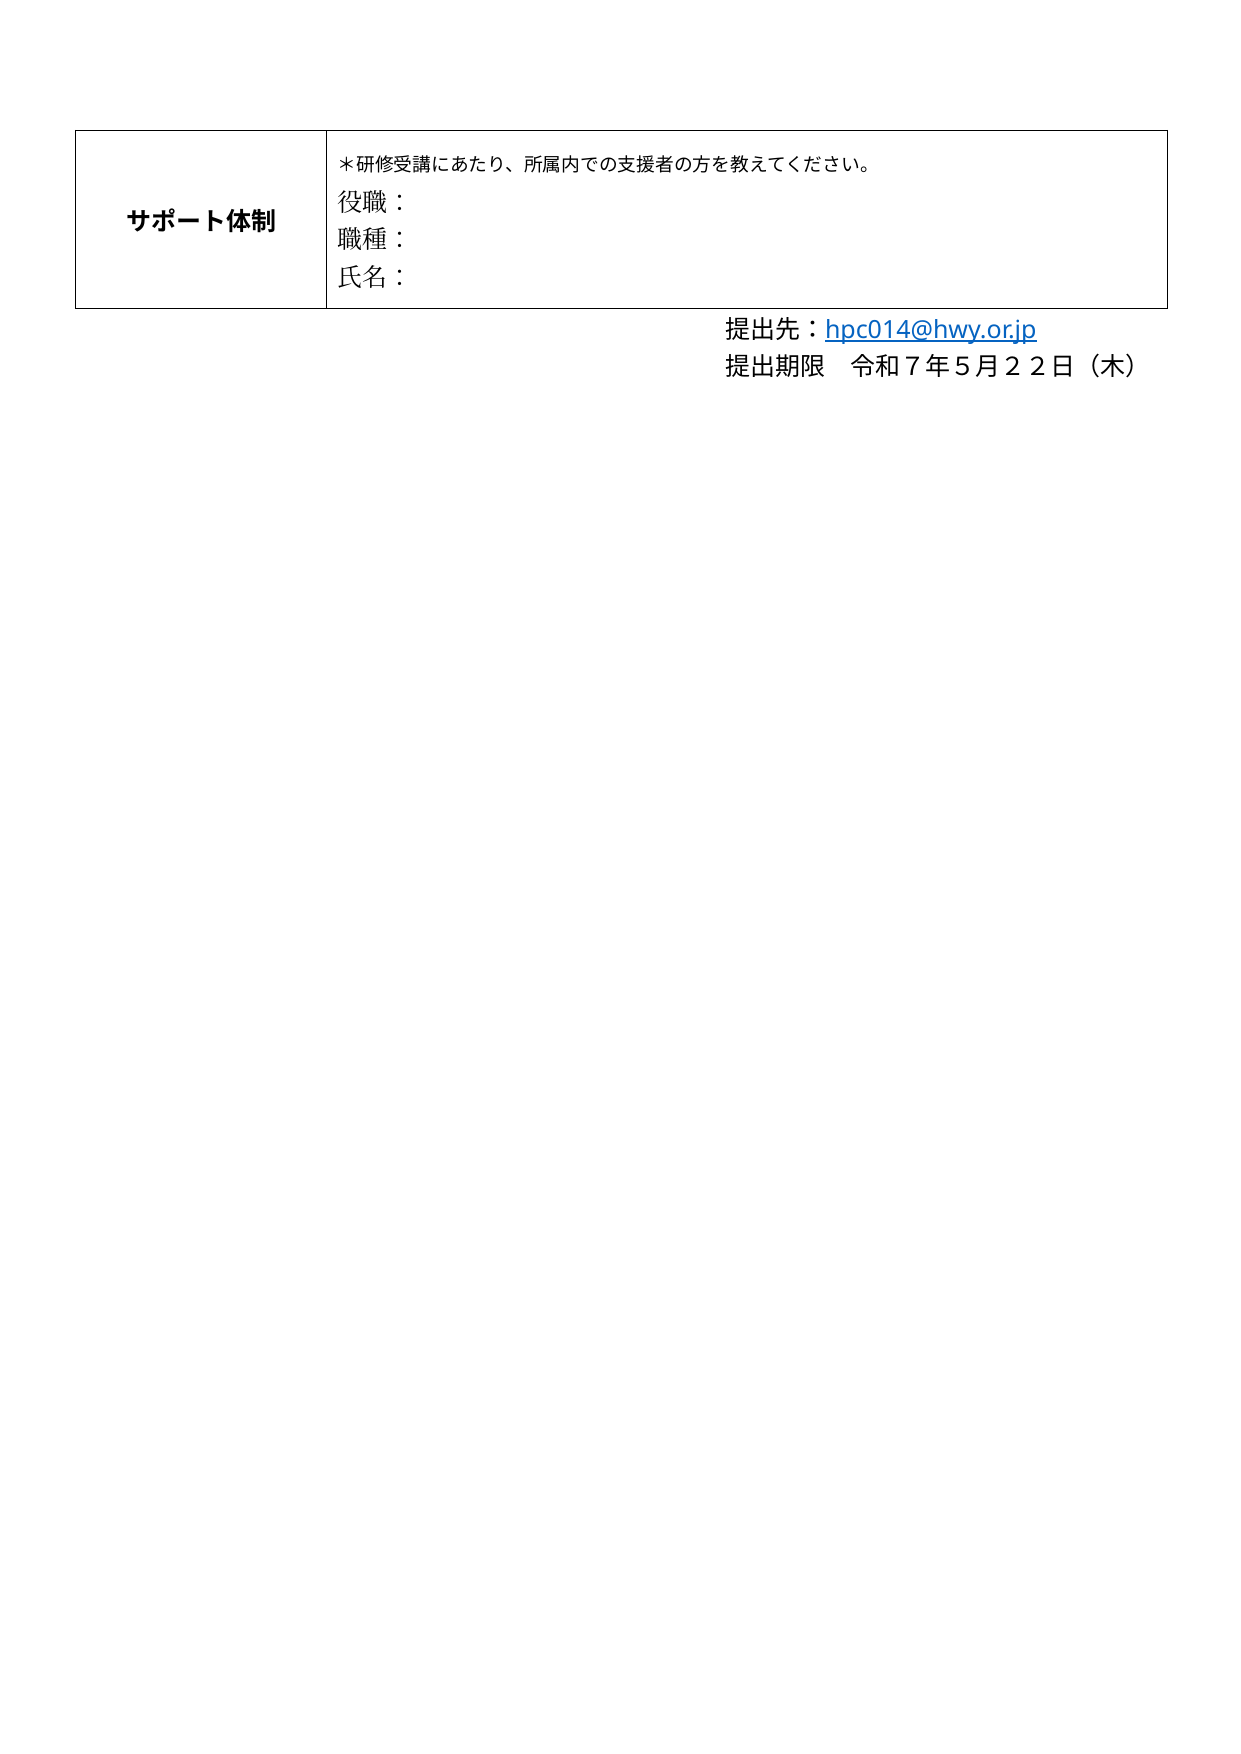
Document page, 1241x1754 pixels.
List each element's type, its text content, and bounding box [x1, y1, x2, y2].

text 提出期限 令和７年５月２２日（木） [725, 346, 1165, 384]
table_cell サポート体制 [76, 131, 326, 308]
table_cell ＊研修受講にあたり、所属内での支援者の方を教えてください。 役職： 職種： 氏名： [327, 131, 1167, 308]
text 提出先：hpc014@hwy.or.jp [725, 309, 1165, 346]
